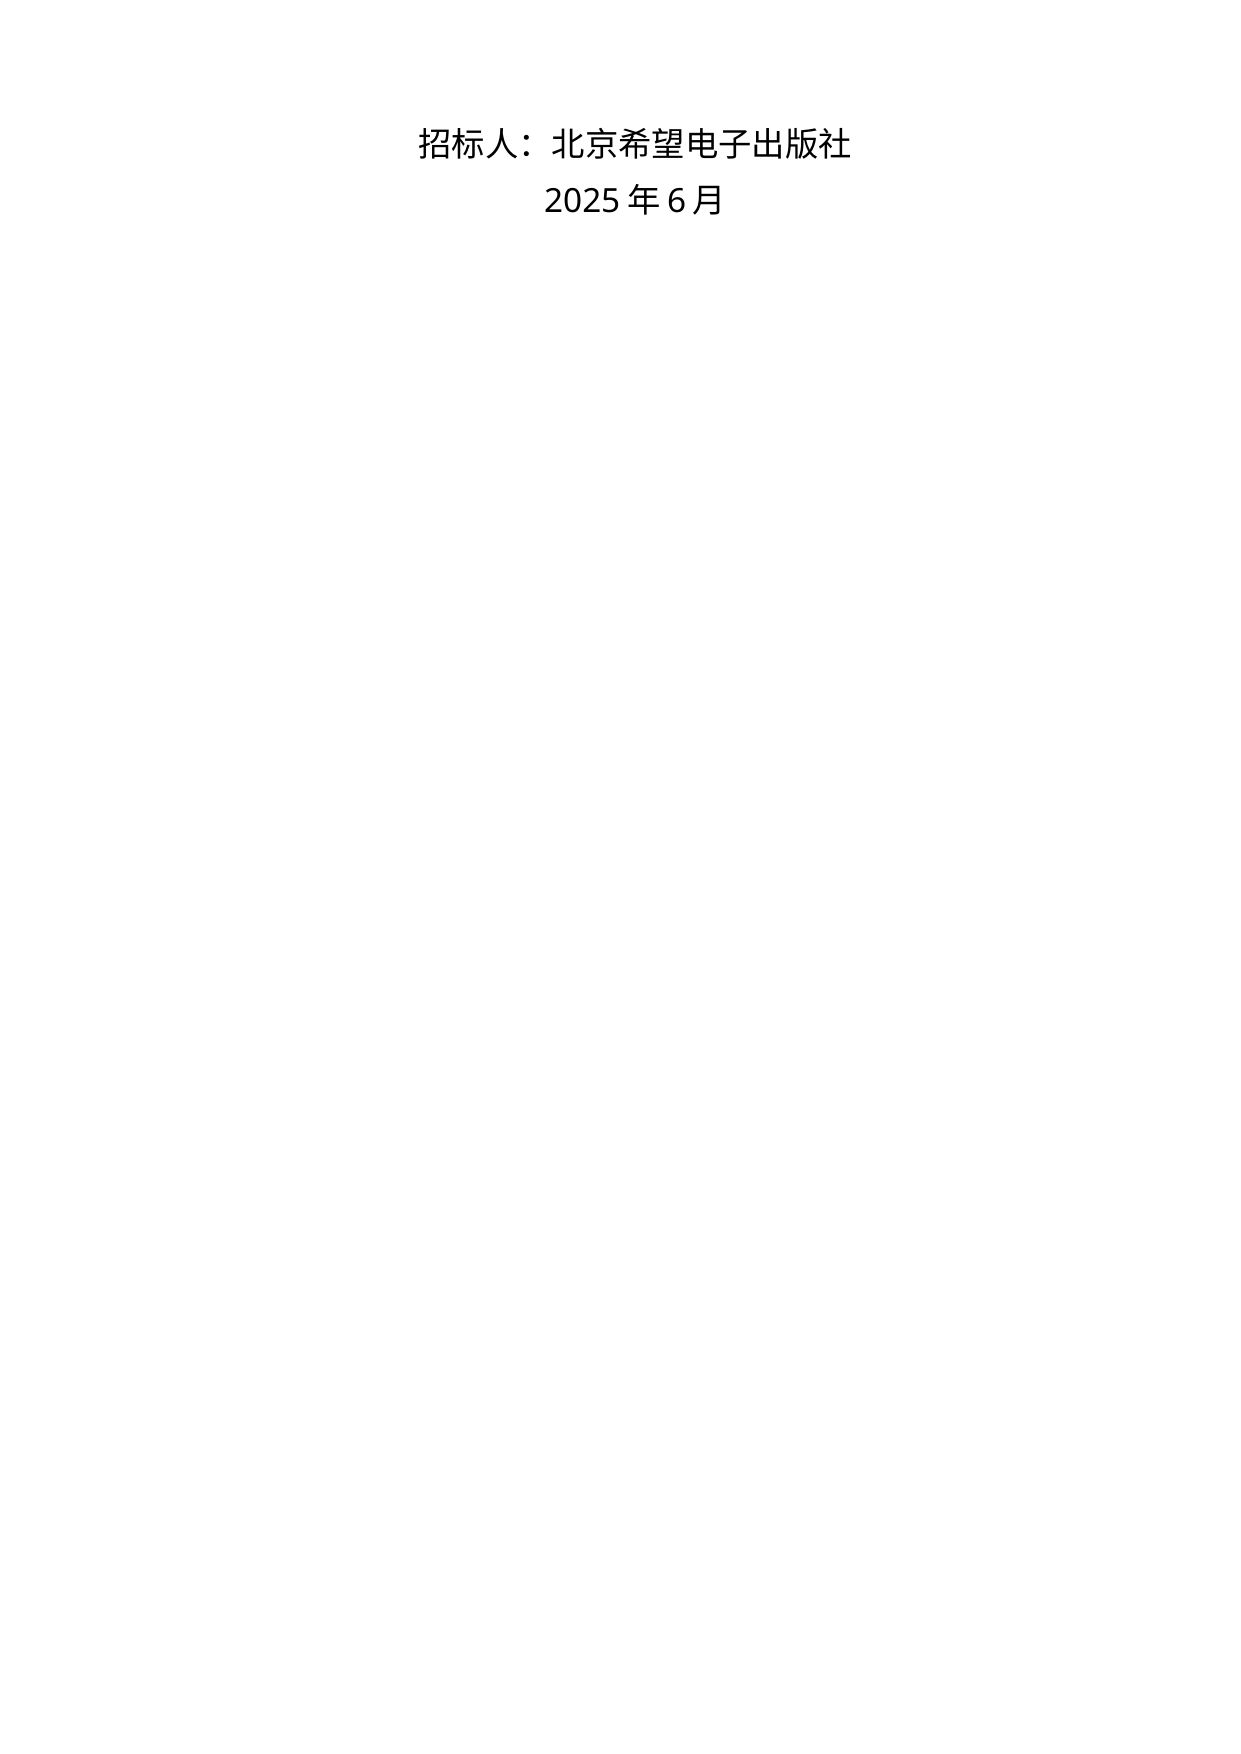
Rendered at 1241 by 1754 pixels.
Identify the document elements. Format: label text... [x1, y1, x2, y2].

text 2025年6月 [148, 173, 1122, 222]
text 招标人：北京希望电子出版社 [148, 118, 1122, 166]
